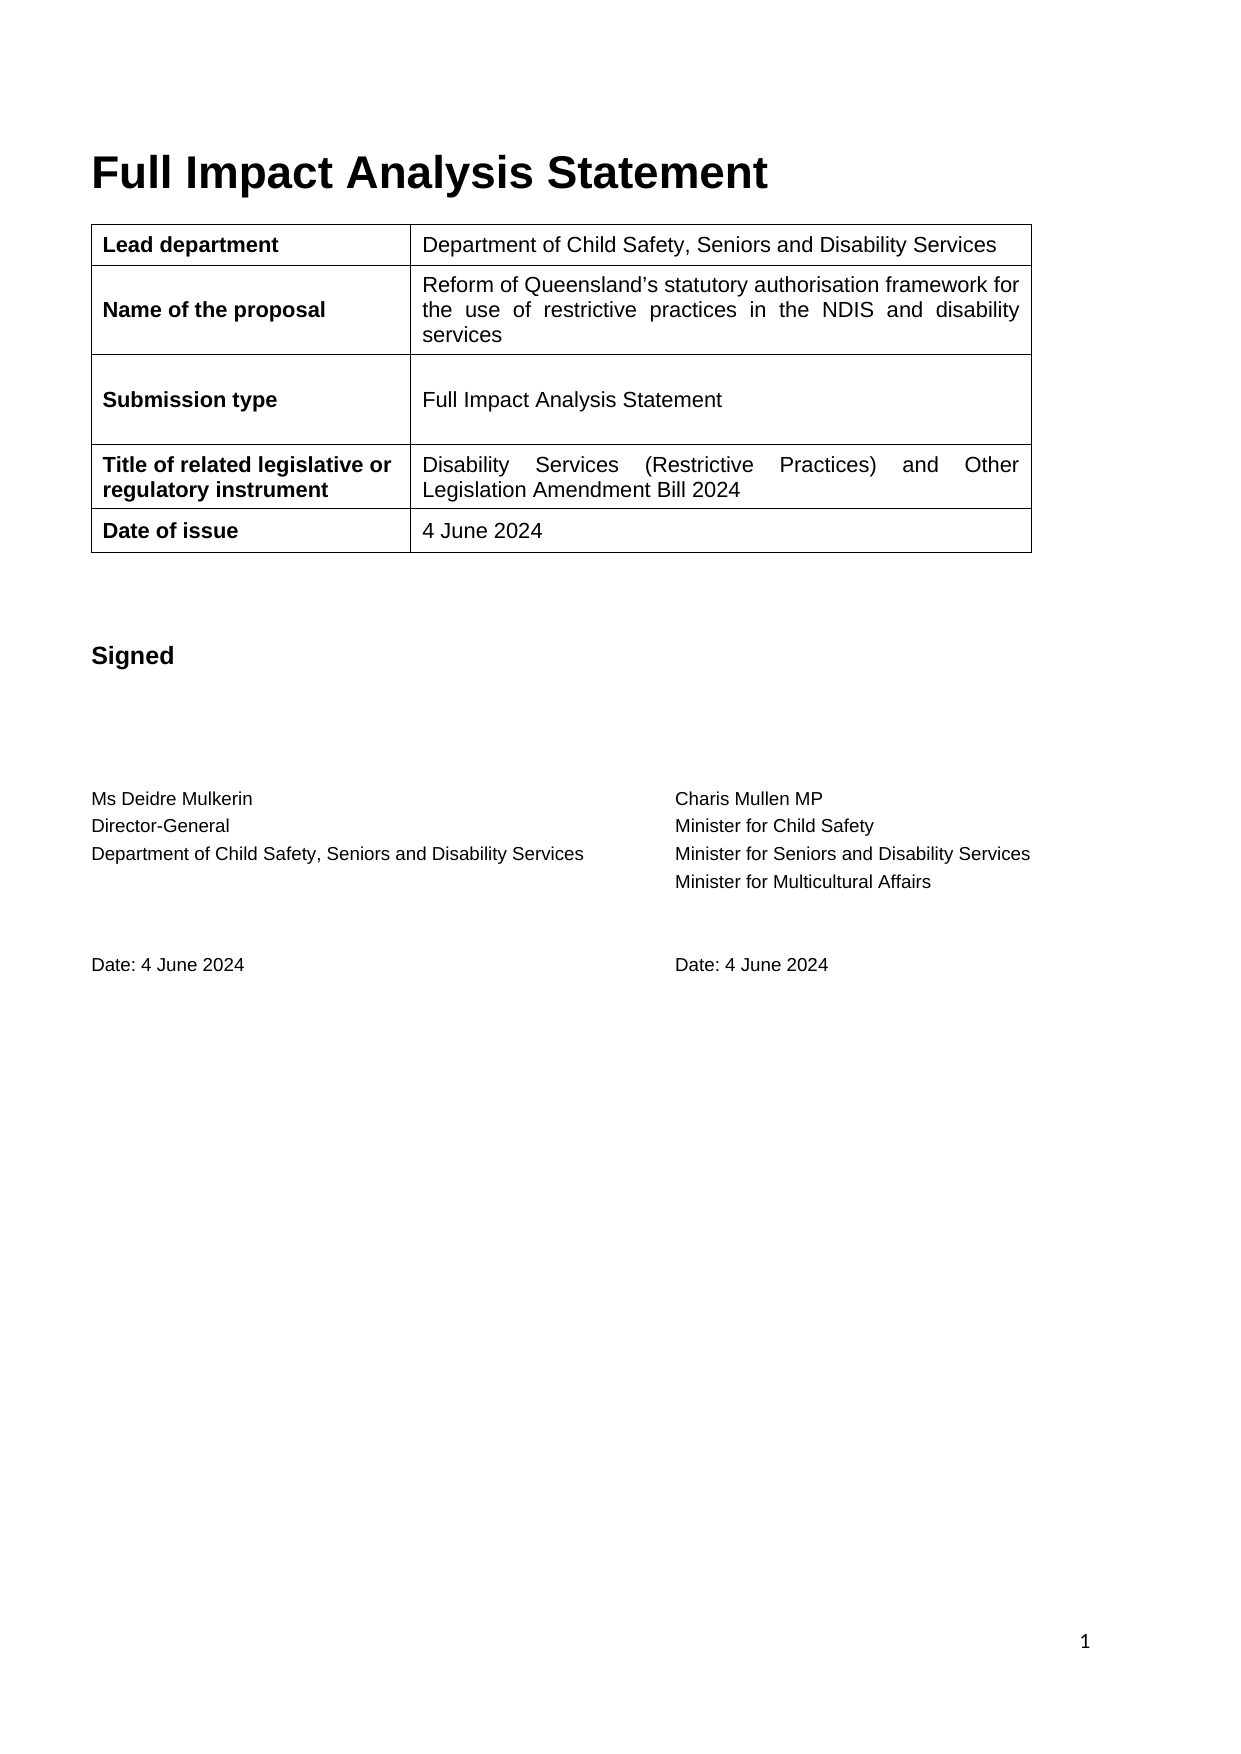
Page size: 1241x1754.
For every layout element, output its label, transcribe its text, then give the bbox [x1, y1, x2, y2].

table_cell Full Impact Analysis Statement [411, 355, 1031, 444]
table_cell Name of the proposal [92, 266, 410, 354]
table_header Department of Child Safety, Seniors and Disability Services [411, 225, 1031, 264]
table_cell Title of related legislative or regulatory instrument [92, 445, 410, 508]
table_cell Submission type [92, 355, 410, 444]
table_cell Date of issue [92, 509, 410, 552]
title Full Impact Analysis Statement [91, 146, 1090, 199]
text Director-General Minister for Child Safety [91, 815, 1090, 837]
text Signed [91, 641, 1090, 670]
table_cell Disability Services (Restrictive Practices) and Other Legislation Amendment Bill 2024 [411, 445, 1031, 508]
text Minister for Multicultural Affairs [91, 871, 1090, 892]
text Ms Deidre Mulkerin Charis Mullen MP [91, 787, 1090, 809]
table_cell Reform of Queensland’s statutory authorisation framework for the use of restrictive practices in the NDIS and disability services [411, 266, 1031, 354]
text Department of Child Safety, Seniors and Disability Services Minister for Seniors and Disability Services [91, 843, 1090, 864]
table_header Lead department [92, 225, 410, 264]
table_cell 4 June 2024 [411, 509, 1031, 552]
text Date: 4 June 2024 Date: 4 June 2024 [91, 954, 1090, 976]
